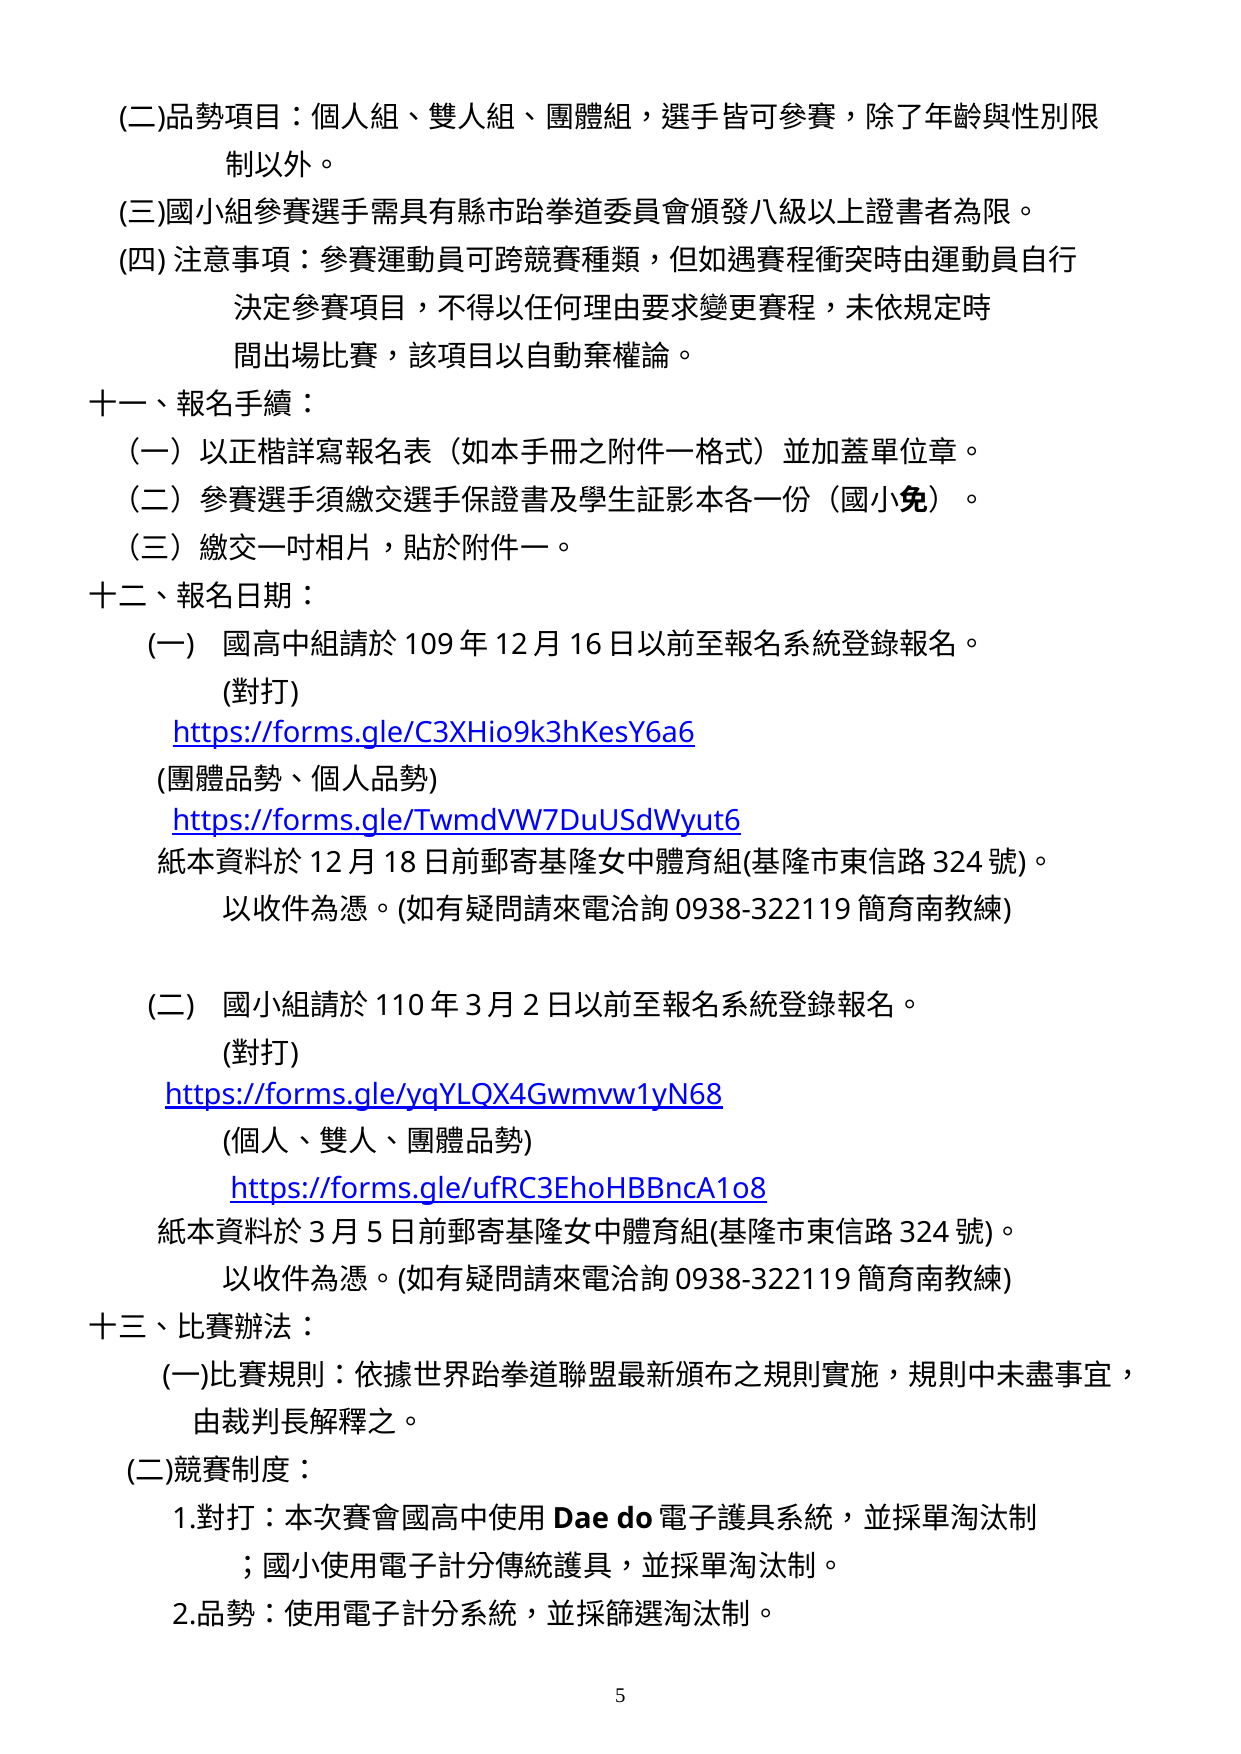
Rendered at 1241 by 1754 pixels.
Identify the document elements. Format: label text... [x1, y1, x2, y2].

text 以收件為憑。(如有疑問請來電洽詢0938-322119簡育南教練) [223, 881, 1152, 929]
text https://forms.gle/C3XHio9k3hKesY6a6 [89, 712, 1152, 751]
text (三)國小組參賽選手需具有縣市跆拳道委員會頒發八級以上證書者為限。 [89, 184, 1152, 232]
text 決定參賽項目，不得以任何理由要求變更賽程，未依規定時 [89, 280, 1152, 328]
text 間出場比賽，該項目以自動棄權論。 [89, 328, 1152, 376]
text https://forms.gle/yqYLQX4Gwmvw1yN68 [89, 1073, 1152, 1113]
text https://forms.gle/TwmdVW7DuUSdWyut6 [89, 799, 1152, 839]
list 國高中組請於109年12月16日以前至報名系統登錄報名。 [148, 616, 1152, 664]
text (四) 注意事項：參賽運動員可跨競賽種類，但如遇賽程衝突時由運動員自行 [89, 232, 1152, 280]
text 2.品勢：使用電子計分系統，並採篩選淘汰制。 [89, 1586, 1240, 1634]
text 十三、比賽辦法： [89, 1299, 1240, 1347]
text 制以外。 [89, 137, 1152, 184]
text 由裁判長解釋之。 [162, 1394, 1240, 1442]
text ；國小使用電子計分傳統護具，並採單淘汰制。 [89, 1538, 1240, 1586]
text (對打) [223, 1025, 1152, 1073]
text (二)品勢項目：個人組、雙人組、團體組，選手皆可參賽，除了年齡與性別限 [89, 89, 1152, 137]
text （三）繳交一吋相片，貼於附件一。 [89, 520, 1152, 568]
text (對打) [223, 664, 1152, 712]
text （二）參賽選手須繳交選手保證書及學生証影本各一份（國小免）。 [89, 472, 1240, 520]
text https://forms.gle/ufRC3EhoHBBncA1o8 [223, 1161, 1152, 1208]
text (一)比賽規則：依據世界跆拳道聯盟最新頒布之規則實施，規則中未盡事宜， [162, 1347, 1240, 1394]
text 紙本資料於12月18日前郵寄基隆女中體育組(基隆市東信路324號)。 [89, 839, 1152, 881]
text 紙本資料於3月5日前郵寄基隆女中體育組(基隆市東信路324號)。 [89, 1208, 1152, 1251]
text 1.對打：本次賽會國高中使用Dae do電子護具系統，並採單淘汰制 [89, 1490, 1240, 1538]
text (團體品勢、個人品勢) [89, 751, 1152, 799]
text (二)競賽制度： [89, 1442, 1240, 1490]
text 十一、報名手續： [89, 376, 1152, 424]
text （一）以正楷詳寫報名表（如本手冊之附件一格式）並加蓋單位章。 [89, 424, 1240, 472]
text (個人、雙人、團體品勢) [223, 1113, 1152, 1161]
list 國小組請於110年3月2日以前至報名系統登錄報名。 [148, 977, 1152, 1025]
text 以收件為憑。(如有疑問請來電洽詢0938-322119簡育南教練) [223, 1251, 1152, 1299]
text 十二、報名日期： [89, 568, 1152, 616]
